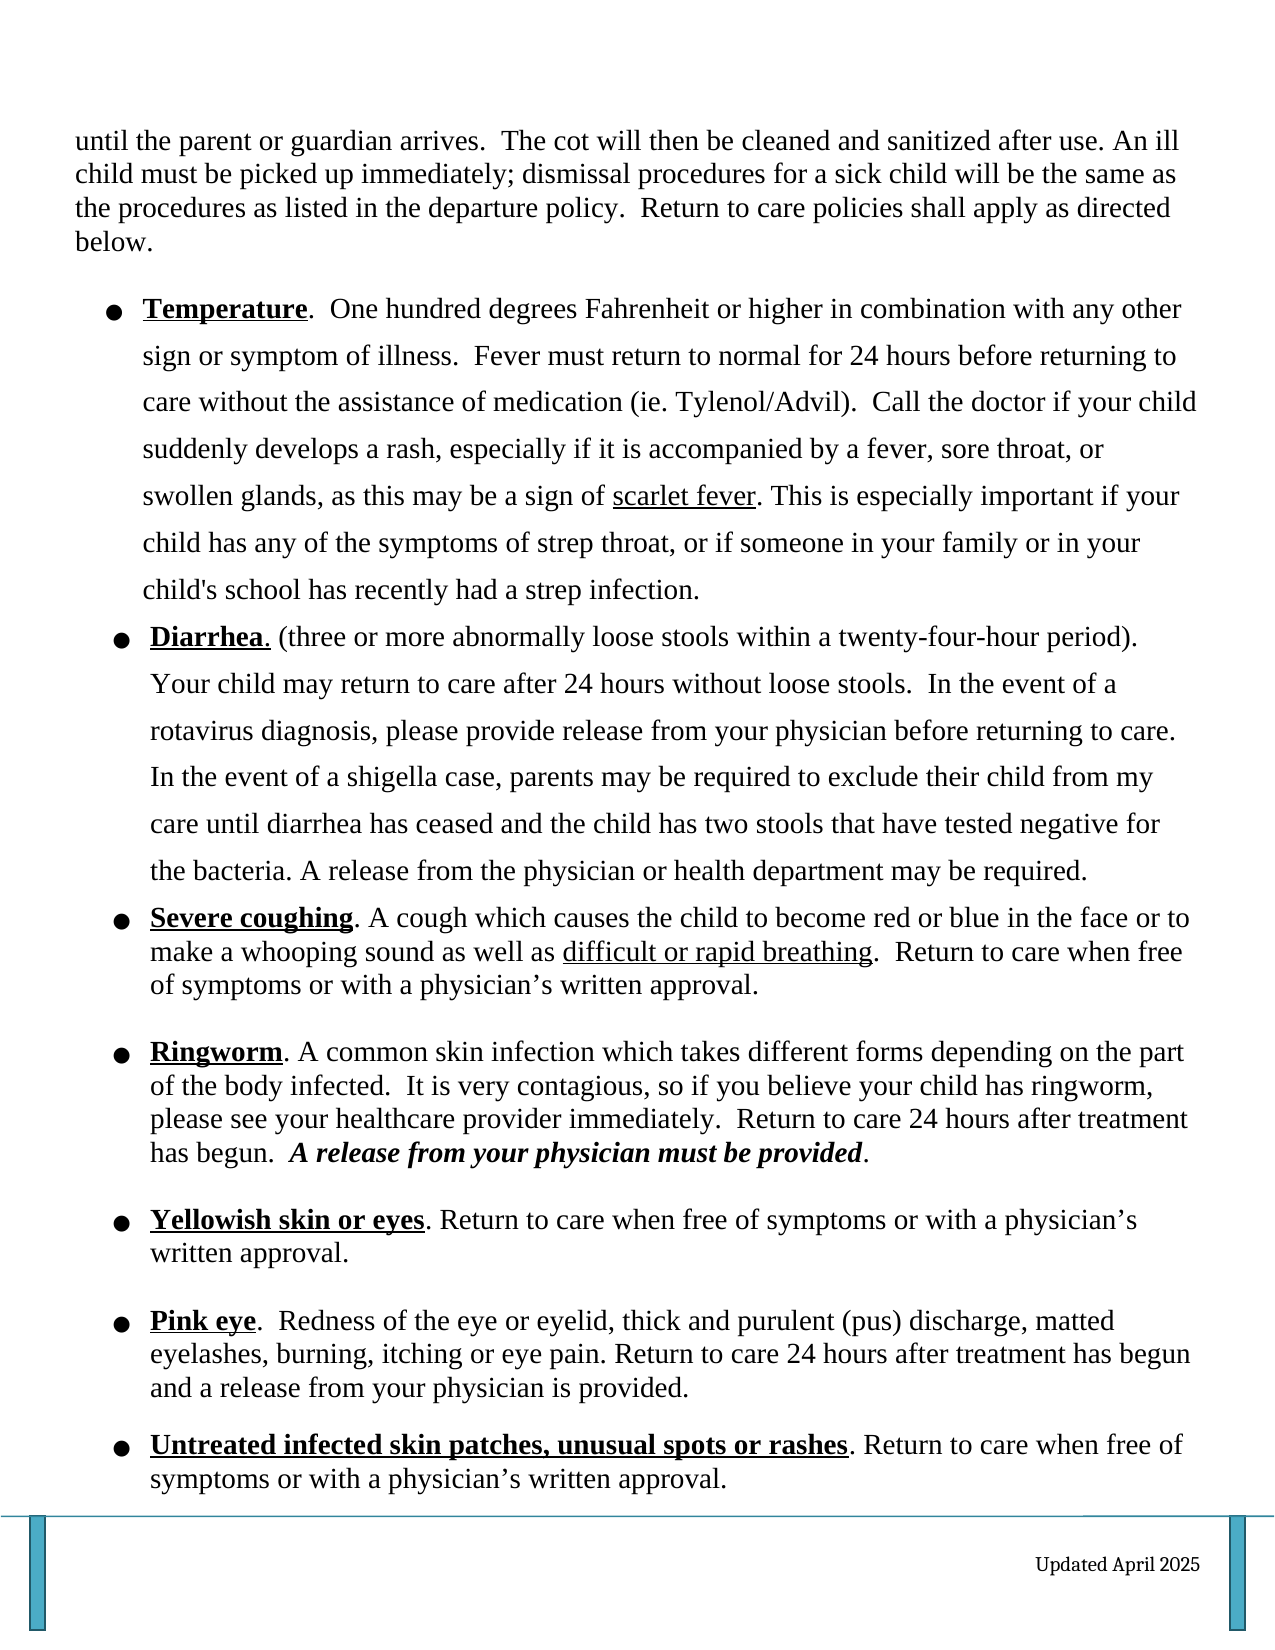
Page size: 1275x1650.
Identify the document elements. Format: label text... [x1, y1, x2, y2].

list Pink eye. Redness of the eye or eyelid, thick and purulent (pus) discharge, matted eyelashes, burning, itching or eye pain. Return to care 24 hours after treatment has begun and a release from your physician is provided. [112, 1303, 1200, 1403]
list Untreated infected skin patches, unusual spots or rashes. Return to care when free of symptoms or with a physician’s written approval. [112, 1427, 1200, 1494]
list Ringworm. A common skin infection which takes different forms depending on the part of the body infected. It is very contagious, so if you believe your child has ringworm, please see your healthcare provider immediately. Return to care 24 hours after treatment has begun. A release from your physician must be provided. [112, 1034, 1200, 1168]
list Diarrhea. (three or more abnormally loose stools within a twenty-four-hour period). Your child may return to care after 24 hours without loose stools. In the event of a rotavirus diagnosis, please provide release from your physician before returning to care. In the event of a shigella case, parents may be required to exclude their child from my care until diarrhea has ceased and the child has two stools that have tested negative for the bacteria. A release from the physician or health department may be required. [112, 619, 1200, 887]
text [75, 123, 1200, 257]
list Temperature. One hundred degrees Fahrenheit or higher in combination with any other sign or symptom of illness. Fever must return to normal for 24 hours before returning to care without the assistance of medication (ie. Tylenol/Advil). Call the doctor if your child suddenly develops a rash, especially if it is accompanied by a fever, sore throat, or swollen glands, as this may be a sign of scarlet fever. This is especially important if your child has any of the symptoms of strep throat, or if someone in your family or in your child's school has recently had a strep infection. [105, 291, 1200, 606]
list Yellowish skin or eyes. Return to care when free of symptoms or with a physician’s written approval. [112, 1202, 1200, 1269]
list Severe coughing. A cough which causes the child to become red or blue in the face or to make a whooping sound as well as difficult or rapid breathing. Return to care when free of symptoms or with a physician’s written approval. [112, 900, 1200, 1001]
